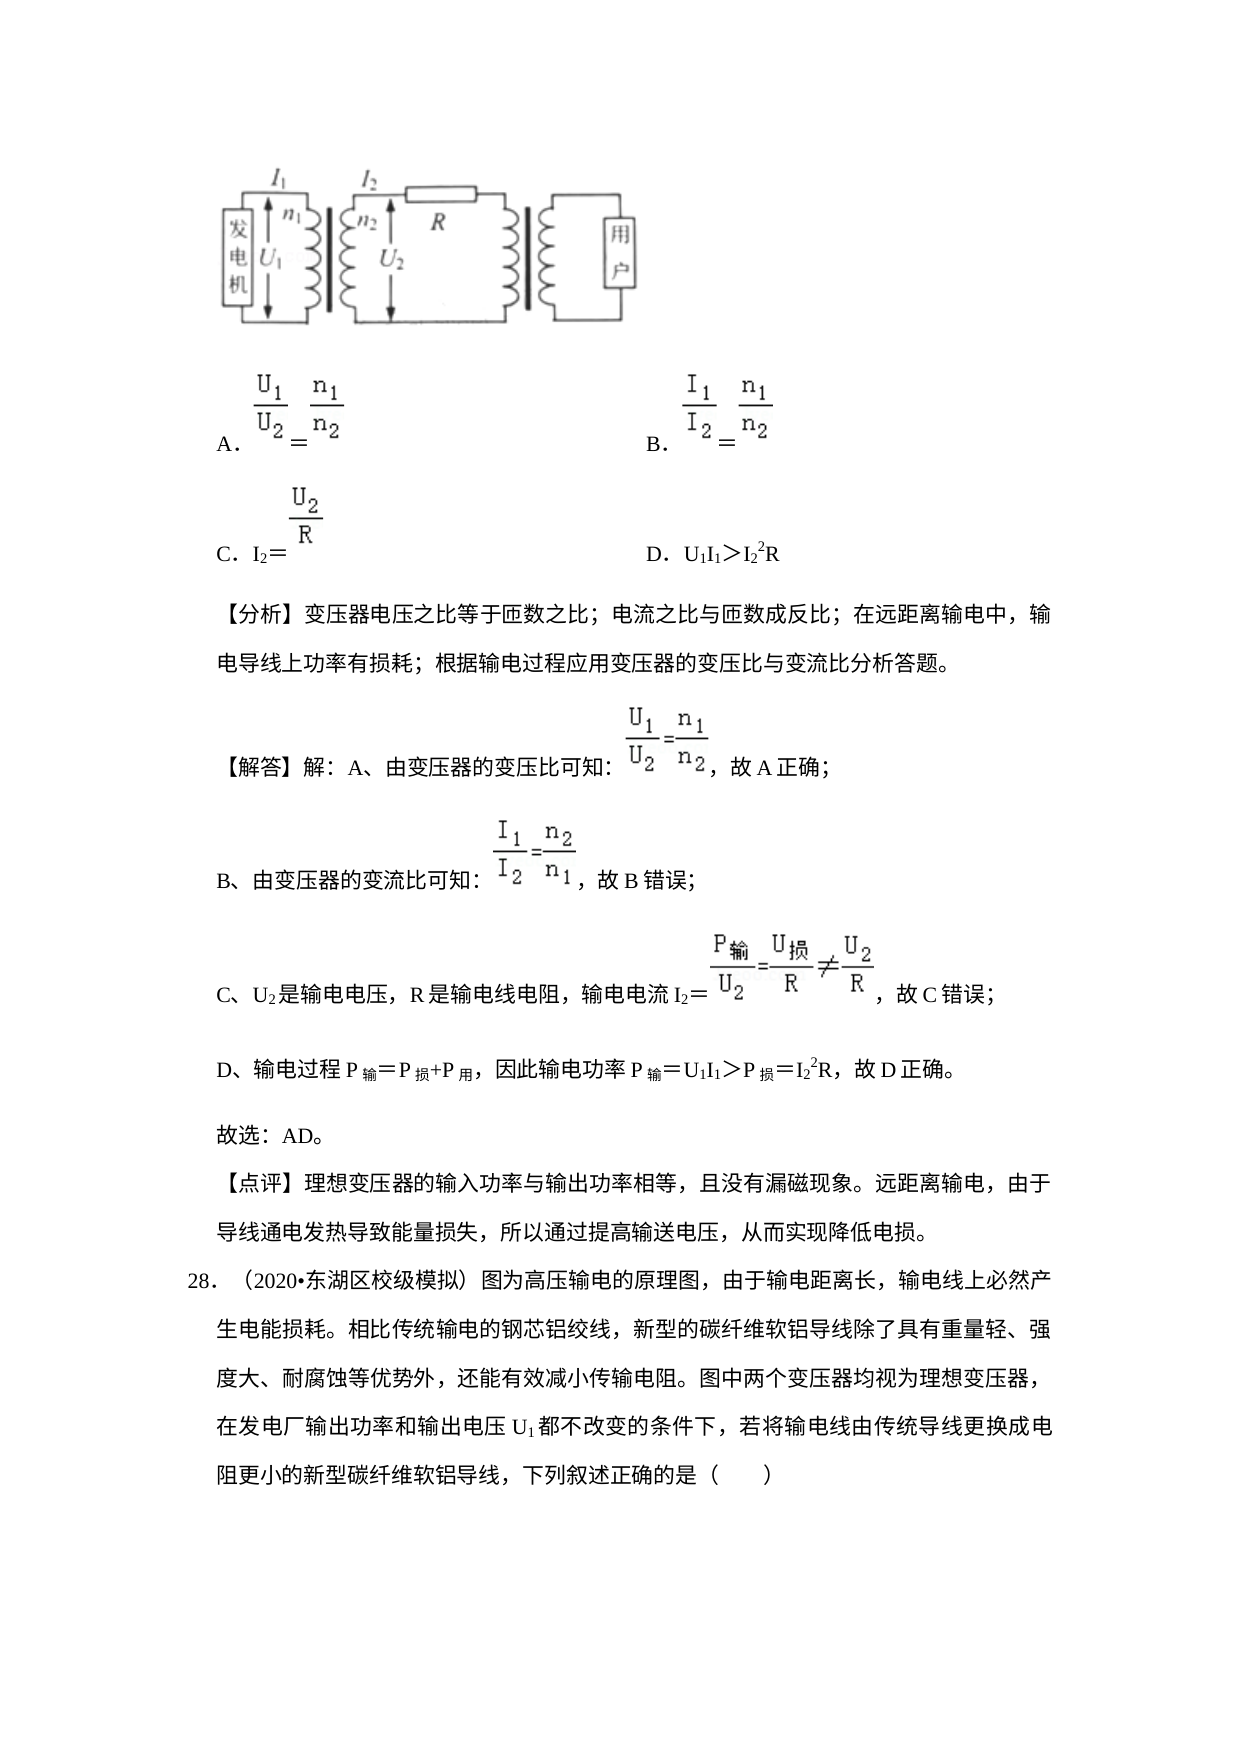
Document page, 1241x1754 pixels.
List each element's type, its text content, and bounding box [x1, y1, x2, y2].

picture [493, 817, 576, 889]
text B、由变压器的变流比可知：，故B错误； [216, 807, 1053, 905]
text 【分析】变压器电压之比等于匝数之比；电流之比与匝数成反比；在远距离输电中，输电导线上功率有损耗；根据输电过程应用变压器的变压比与变流比分析答题。 [216, 597, 1053, 678]
text 【解答】解：A、由变压器的变压比可知：，故A正确； [216, 694, 1053, 792]
text 28．（2020•东湖区校级模拟）图为高压输电的原理图，由于输电距离长，输电线上必然产生电能损耗。相比传统输电的钢芯铝绞线，新型的碳纤维软铝导线除了具有重量轻、强度大、耐腐蚀等优势外，还能有效减小传输电阻。图中两个变压器均视为理想变压器，在发电厂输出功率和输出电压U1都不改变的条件下，若将输电线由传统导线更换成电阻更小的新型碳纤维软铝导线，下列叙述正确的是（ ） [187, 1263, 1053, 1490]
picture [310, 370, 345, 443]
picture [625, 703, 709, 776]
text 故选：AD。 [216, 1117, 1053, 1150]
text 【点评】理想变压器的输入功率与输出功率相等，且没有漏磁现象。远距离输电，由于导线通电发热导致能量损失，所以通过提高输送电压，从而实现降低电损。 [216, 1166, 1053, 1247]
text C．I2＝ D．U1I1＞I22R [187, 484, 1053, 581]
picture [682, 370, 717, 443]
text C、U2是输电电压，R是输电线电阻，输电电流I2＝，故C错误； [216, 921, 1053, 1018]
picture [288, 483, 324, 548]
picture [710, 930, 874, 1003]
picture [738, 370, 773, 443]
text A．＝ B．＝ [187, 370, 1053, 468]
picture [216, 162, 642, 330]
text D、输电过程P输＝P损+P用，因此输电功率P输＝U1I1＞P损＝I22R，故D正确。 [216, 1034, 1053, 1099]
picture [253, 370, 288, 443]
